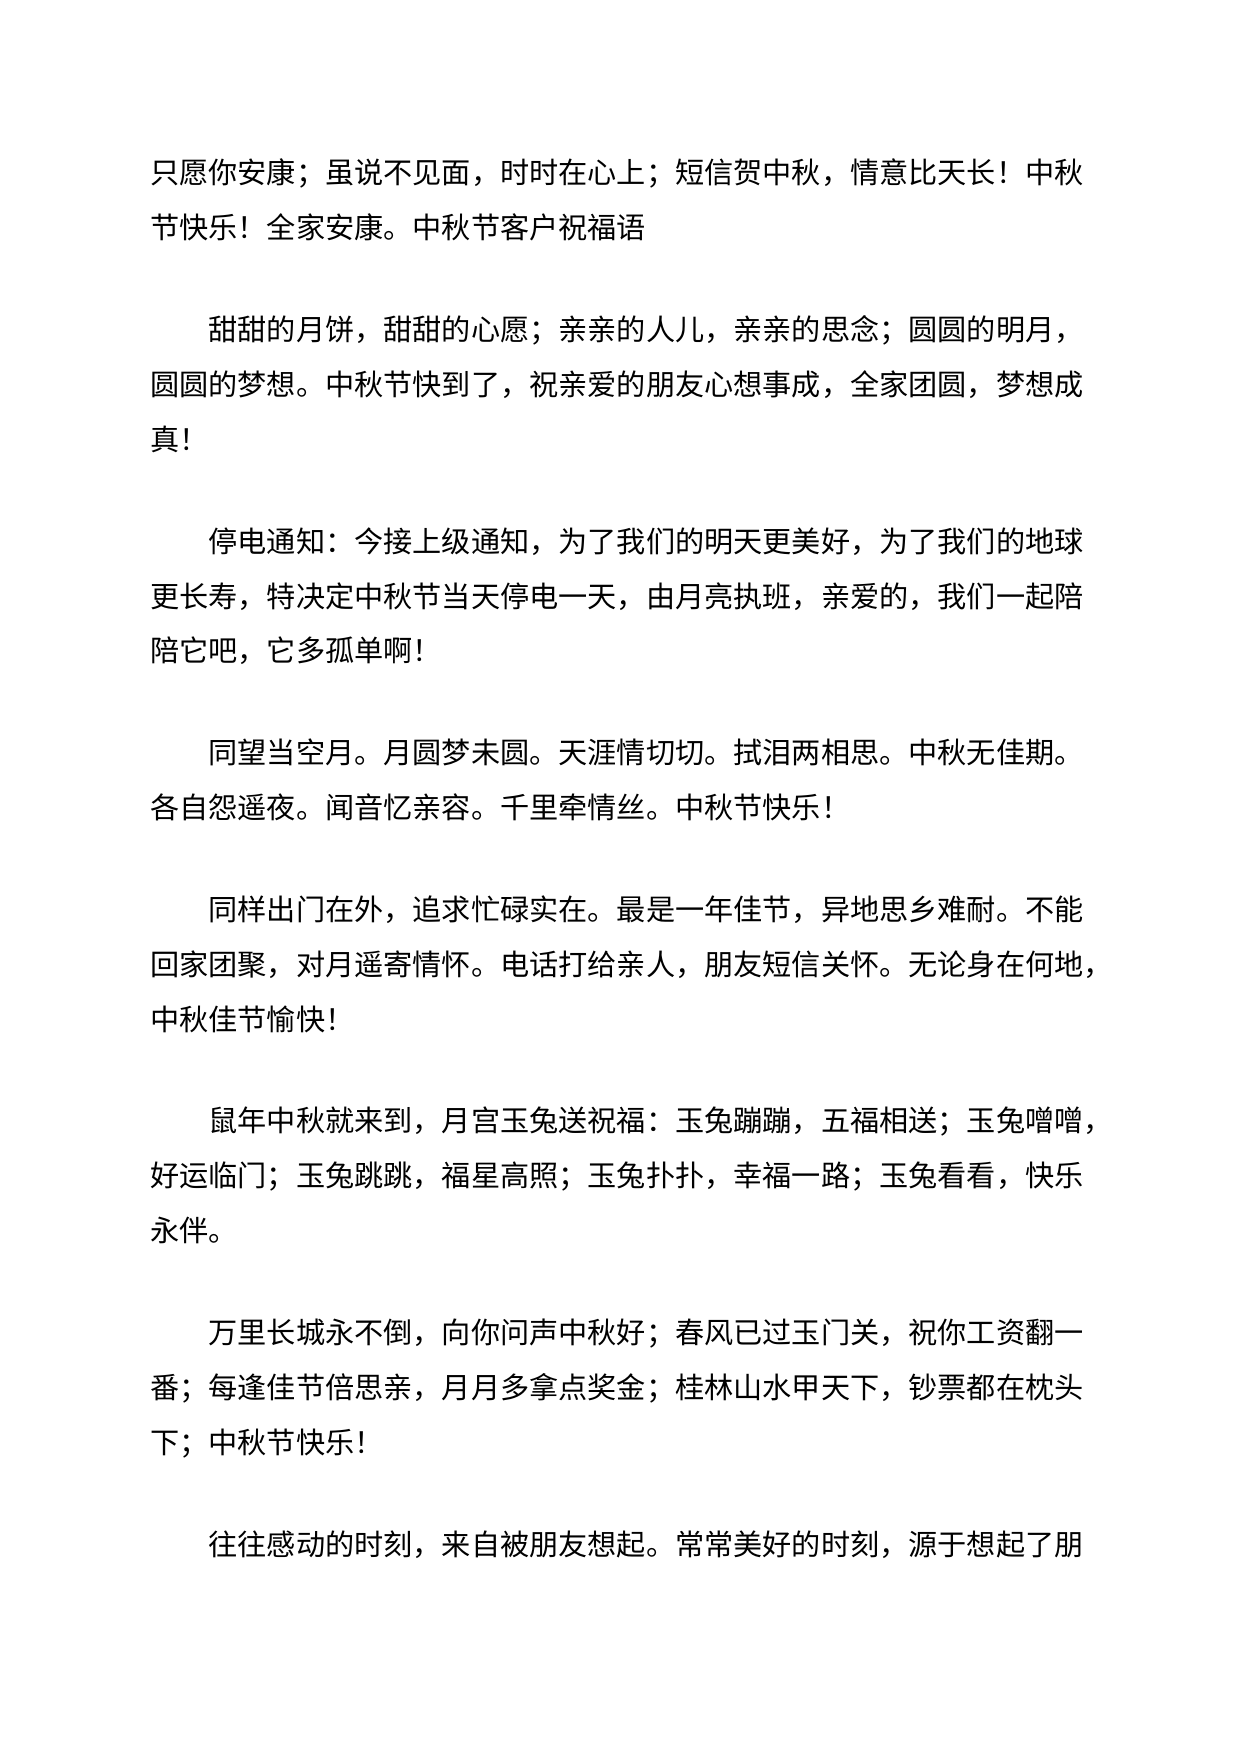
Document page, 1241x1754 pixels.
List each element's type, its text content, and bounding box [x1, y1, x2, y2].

text 同望当空月。月圆梦未圆。天涯情切切。拭泪两相思。中秋无佳期。各自怨遥夜。闻音忆亲容。千里牵情丝。中秋节快乐！ [150, 730, 1090, 827]
text 万里长城永不倒，向你问声中秋好；春风已过玉门关，祝你工资翻一番；每逢佳节倍思亲，月月多拿点奖金；桂林山水甲天下，钞票都在枕头下；中秋节快乐！ [150, 1309, 1090, 1462]
text 甜甜的月饼，甜甜的心愿；亲亲的人儿，亲亲的思念；圆圆的明月，圆圆的梦想。中秋节快到了，祝亲爱的朋友心想事成，全家团圆，梦想成真！ [150, 307, 1090, 459]
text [150, 150, 1090, 247]
text 同样出门在外，追求忙碌实在。最是一年佳节，异地思乡难耐。不能回家团聚，对月遥寄情怀。电话打给亲人，朋友短信关怀。无论身在何地，中秋佳节愉快！ [150, 886, 1090, 1038]
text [150, 1521, 1090, 1563]
text 停电通知：今接上级通知，为了我们的明天更美好，为了我们的地球更长寿，特决定中秋节当天停电一天，由月亮执班，亲爱的，我们一起陪陪它吧，它多孤单啊！ [150, 518, 1090, 670]
text 鼠年中秋就来到，月宫玉兔送祝福：玉兔蹦蹦，五福相送；玉兔噌噌，好运临门；玉兔跳跳，福星高照；玉兔扑扑，幸福一路；玉兔看看，快乐永伴。 [150, 1098, 1090, 1250]
